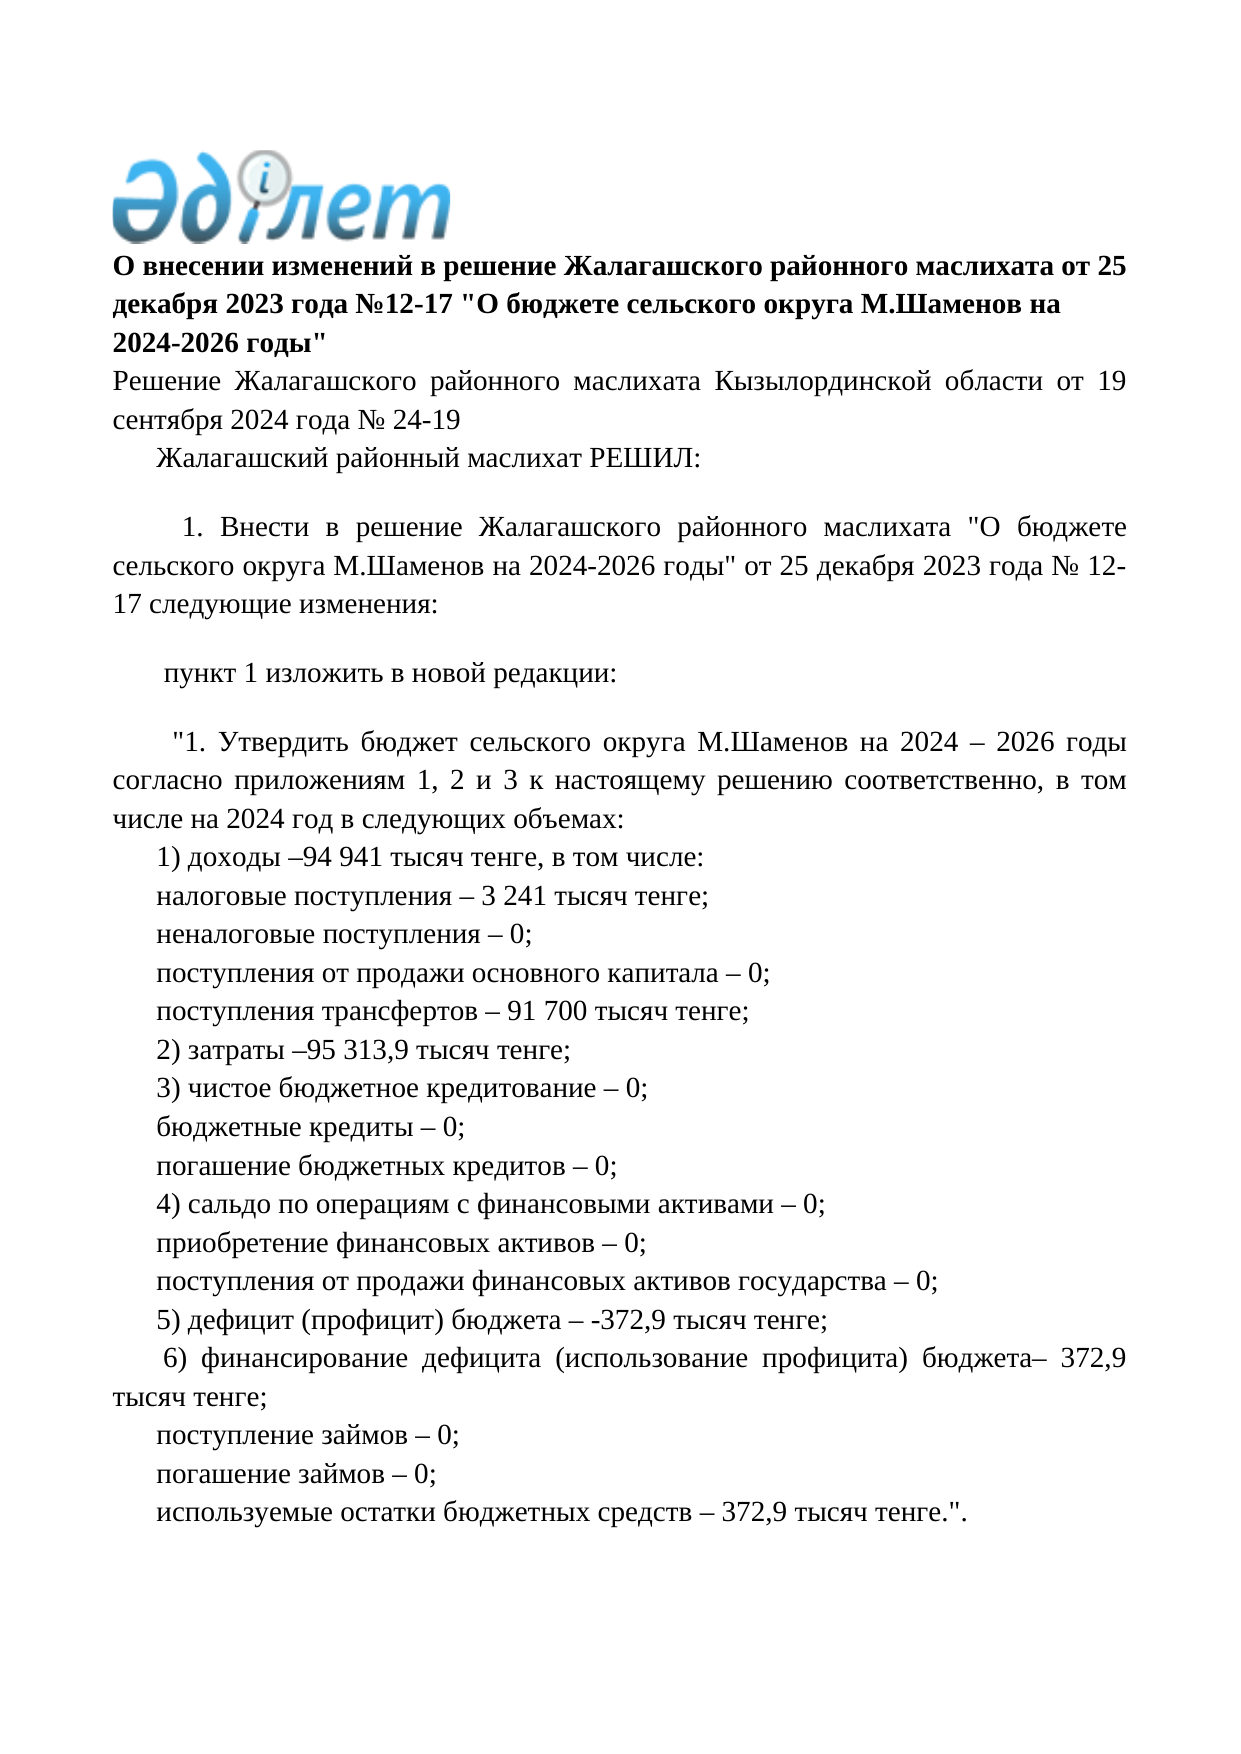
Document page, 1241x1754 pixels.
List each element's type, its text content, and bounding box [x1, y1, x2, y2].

text 6) финансирование дефицита (использование профицита) бюджета– 372,9 тысяч тенге; [112, 1340, 1128, 1412]
text 5) дефицит (профицит) бюджета – -372,9 тысяч тенге; [112, 1302, 1128, 1335]
text 3) чистое бюджетное кредитование – 0; [112, 1071, 1128, 1104]
text Решение Жалагашского районного маслихата Кызылординской области от 19 сентября 2024 года № 24-19 [112, 363, 1128, 435]
text "1. Утвердить бюджет сельского округа М.Шаменов на 2024 – 2026 годы согласно приложениям 1, 2 и 3 к настоящему решению соответственно, в том числе на 2024 год в следующих объемах: [112, 724, 1128, 834]
text погашение бюджетных кредитов – 0; [112, 1148, 1128, 1181]
text поступления от продажи финансовых активов государства – 0; [112, 1263, 1128, 1297]
text пункт 1 изложить в новой редакции: [112, 655, 1128, 688]
text поступления от продажи основного капитала – 0; [112, 955, 1128, 988]
text неналоговые поступления – 0; [112, 916, 1128, 950]
text 2) затраты –95 313,9 тысяч тенге; [112, 1032, 1128, 1066]
text 1) доходы –94 941 тысяч тенге, в том числе: [112, 839, 1128, 873]
text налоговые поступления – 3 241 тысяч тенге; [112, 878, 1128, 911]
text погашение займов – 0; [112, 1456, 1128, 1489]
text приобретение финансовых активов – 0; [112, 1225, 1128, 1258]
text поступление займов – 0; [112, 1417, 1128, 1451]
text 1. Внести в решение Жалагашского районного маслихата "О бюджете сельского округа М.Шаменов на 2024-2026 годы" от 25 декабря 2023 года № 12-17 следующие изменения: [112, 509, 1128, 620]
text поступления трансфертов – 91 700 тысяч тенге; [112, 993, 1128, 1027]
text 4) сальдо по операциям с финансовыми активами – 0; [112, 1186, 1128, 1220]
picture [112, 150, 451, 244]
text бюджетные кредиты – 0; [112, 1109, 1128, 1143]
text О внесении изменений в решение Жалагашского районного маслихата от 25 декабря 2023 года №12-17 "О бюджете сельского округа М.Шаменов на 2024-2026 годы" [112, 248, 1128, 358]
text используемые остатки бюджетных средств – 372,9 тысяч тенге.". [112, 1494, 1128, 1528]
text Жалагашский районный маслихат РЕШИЛ: [112, 440, 1128, 474]
